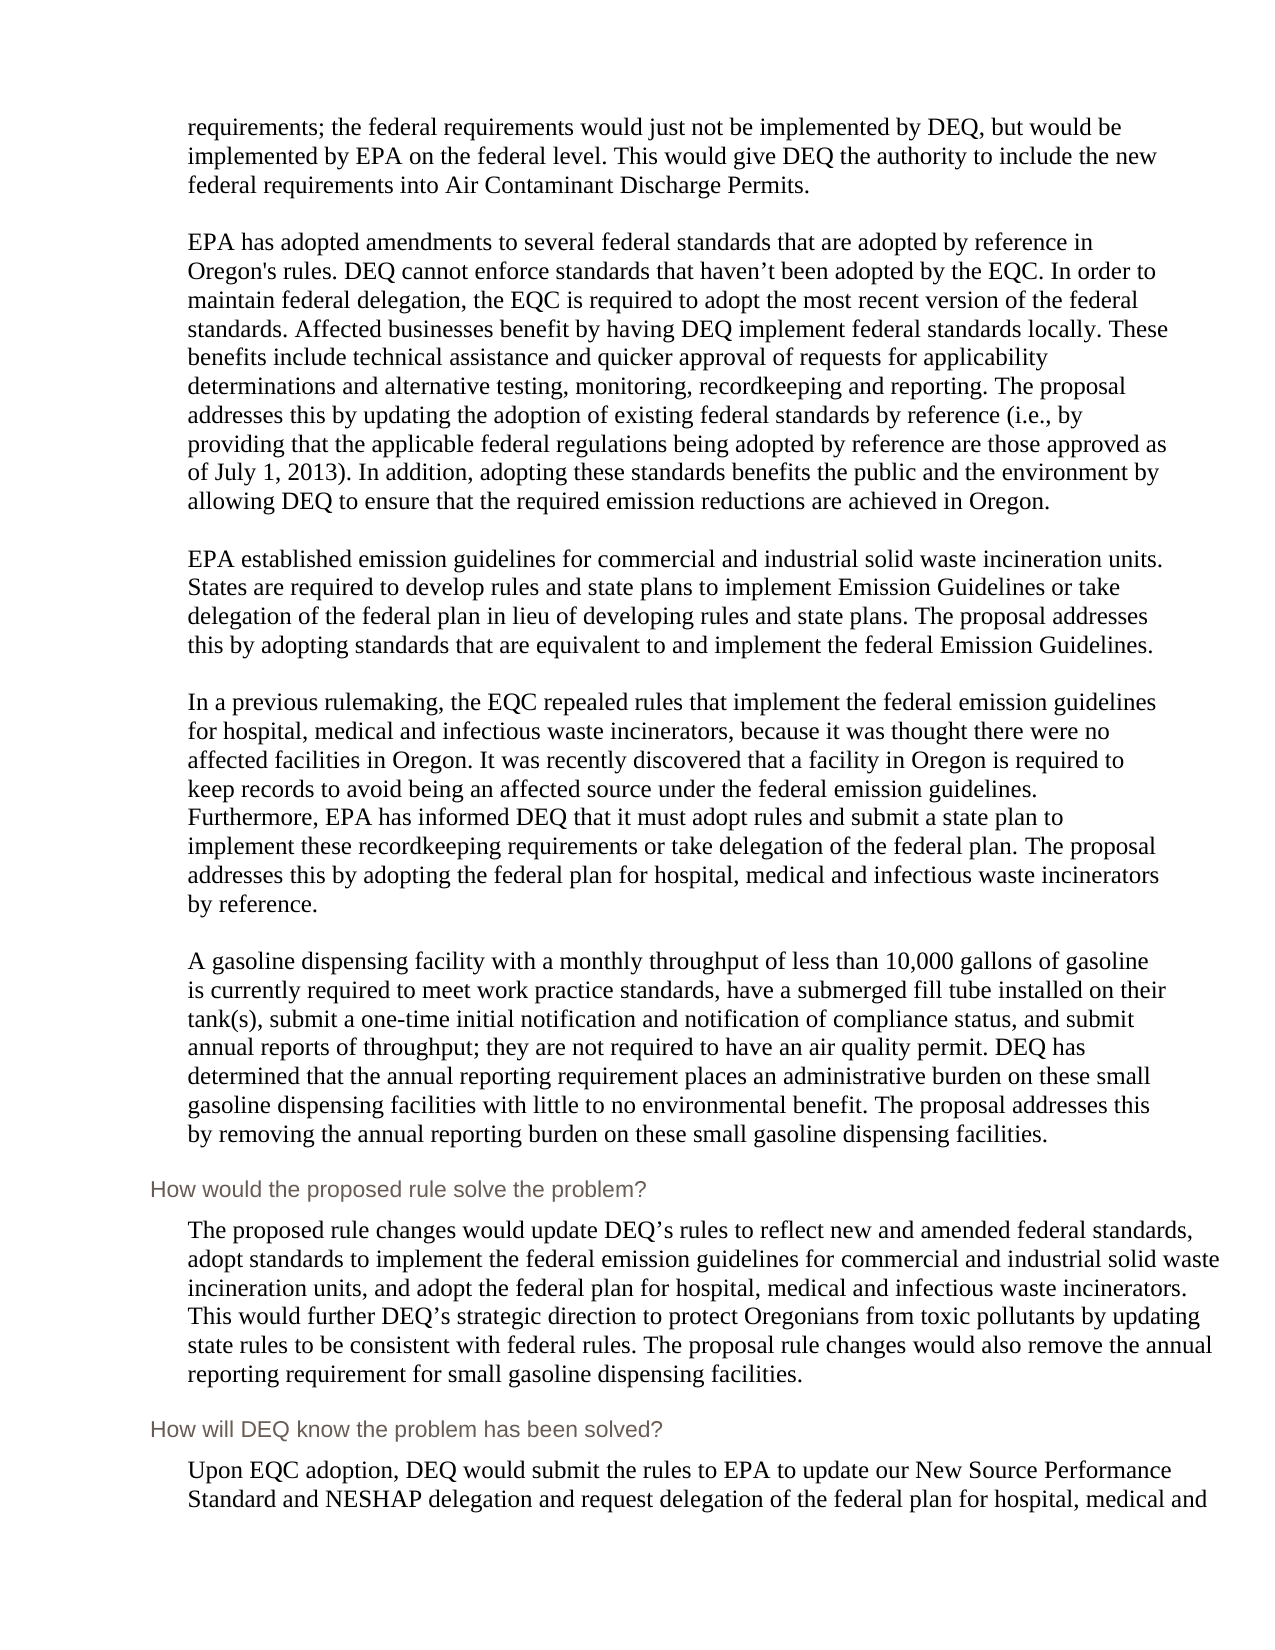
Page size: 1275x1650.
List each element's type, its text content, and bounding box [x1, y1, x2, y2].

text A gasoline dispensing facility with a monthly throughput of less than 10,000 gallons of gasoline is currently required to meet work practice standards, have a submerged fill tube installed on their tank(s), submit a one-time initial notification and notification of compliance status, and submit annual reports of throughput; they are not required to have an air quality permit. DEQ has determined that the annual reporting requirement places an administrative burden on these small gasoline dispensing facilities with little to no environmental benefit. The proposal addresses this by removing the annual reporting burden on these small gasoline dispensing facilities. [187, 946, 1172, 1147]
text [187, 112, 1172, 199]
text EPA has adopted amendments to several federal standards that are adopted by reference in Oregon's rules. DEQ cannot enforce standards that haven’t been adopted by the EQC. In order to maintain federal delegation, the EQC is required to adopt the most recent version of the federal standards. Affected businesses benefit by having DEQ implement federal standards locally. These benefits include technical assistance and quicker approval of requests for applicability determinations and alternative testing, monitoring, recordkeeping and reporting. The proposal addresses this by updating the adoption of existing federal standards by reference (i.e., by providing that the applicable federal regulations being adopted by reference are those approved as of July 1, 2013). In addition, adopting these standards benefits the public and the environment by allowing DEQ to ensure that the required emission reductions are achieved in Oregon. [187, 227, 1172, 515]
text In a previous rulemaking, the EQC repealed rules that implement the federal emission guidelines for hospital, medical and infectious waste incinerators, because it was thought there were no affected facilities in Oregon. It was recently discovered that a facility in Oregon is required to keep records to avoid being an affected source under the federal emission guidelines. Furthermore, EPA has informed DEQ that it must adopt rules and submit a state plan to implement these recordkeeping requirements or take delegation of the federal plan. The proposal addresses this by adopting the federal plan for hospital, medical and infectious waste incinerators by reference. [187, 687, 1172, 917]
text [187, 1455, 1237, 1513]
text How will DEQ know the problem has been solved? [150, 1416, 1237, 1443]
text The proposed rule changes would update DEQ’s rules to reflect new and amended federal standards, adopt standards to implement the federal emission guidelines for commercial and industrial solid waste incineration units, and adopt the federal plan for hospital, medical and infectious waste incinerators. This would further DEQ’s strategic direction to protect Oregonians from toxic pollutants by updating state rules to be consistent with federal rules. The proposal rule changes would also remove the annual reporting requirement for small gasoline dispensing facilities. [187, 1215, 1237, 1388]
text EPA established emission guidelines for commercial and industrial solid waste incineration units. States are required to develop rules and state plans to implement Emission Guidelines or take delegation of the federal plan in lieu of developing rules and state plans. The proposal addresses this by adopting standards that are equivalent to and implement the federal Emission Guidelines. [187, 544, 1172, 659]
text How would the proposed rule solve the problem? [150, 1176, 1237, 1203]
